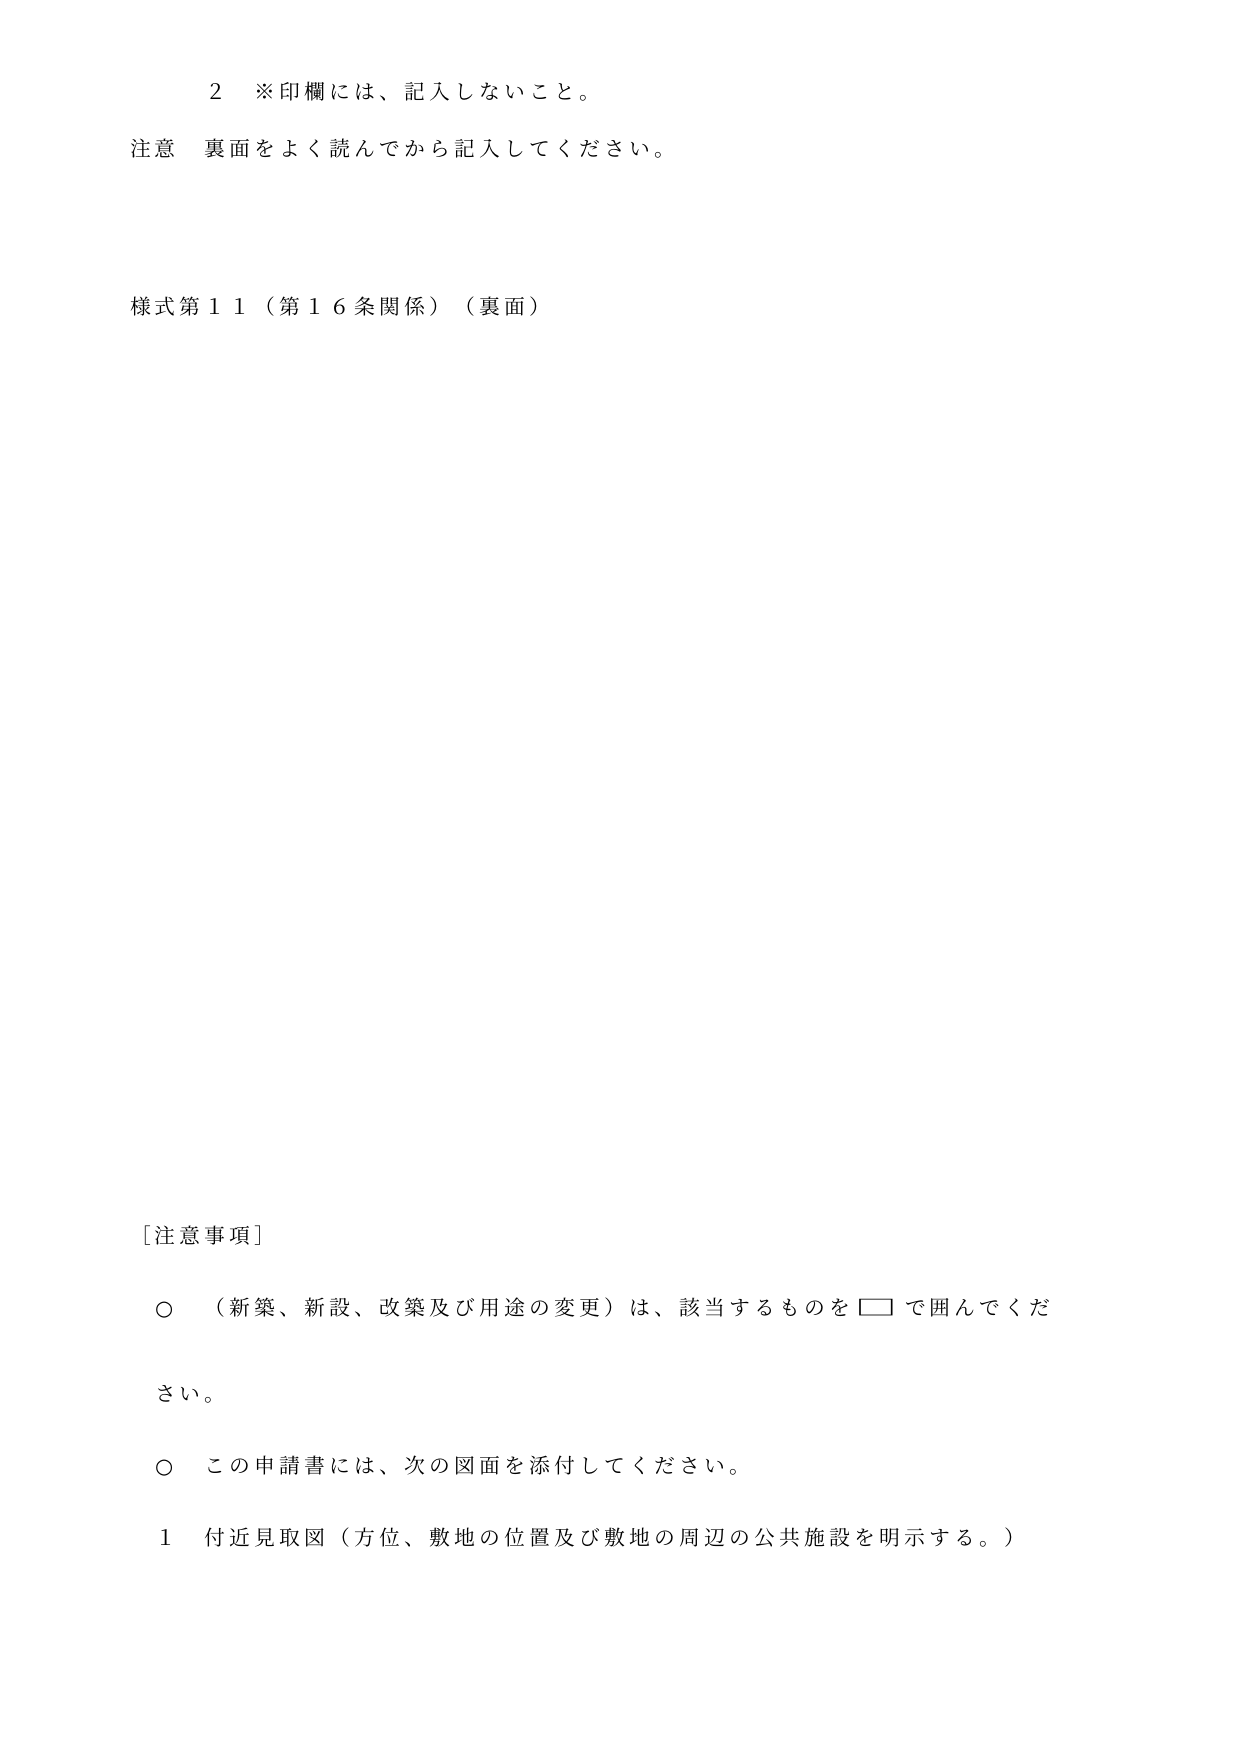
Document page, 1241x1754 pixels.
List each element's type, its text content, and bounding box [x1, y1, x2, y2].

text １ 付近見取図（方位、敷地の位置及び敷地の周辺の公共施設を明示する。） [151, 1508, 1070, 1565]
text 様式第１１（第１６条関係）（裏面） [130, 277, 1155, 334]
text ○ この申請書には、次の図面を添付してください。 [130, 1436, 1070, 1493]
text ○ （新築、新設、改築及び用途の変更）は、該当するものを□で囲んでください。 [130, 1278, 1070, 1421]
text 注意 裏面をよく読んでから記入してください。 [130, 119, 1155, 176]
text ２ ※印欄には、記入しないこと。 [130, 62, 1155, 119]
text ［注意事項］ [130, 1205, 1155, 1263]
